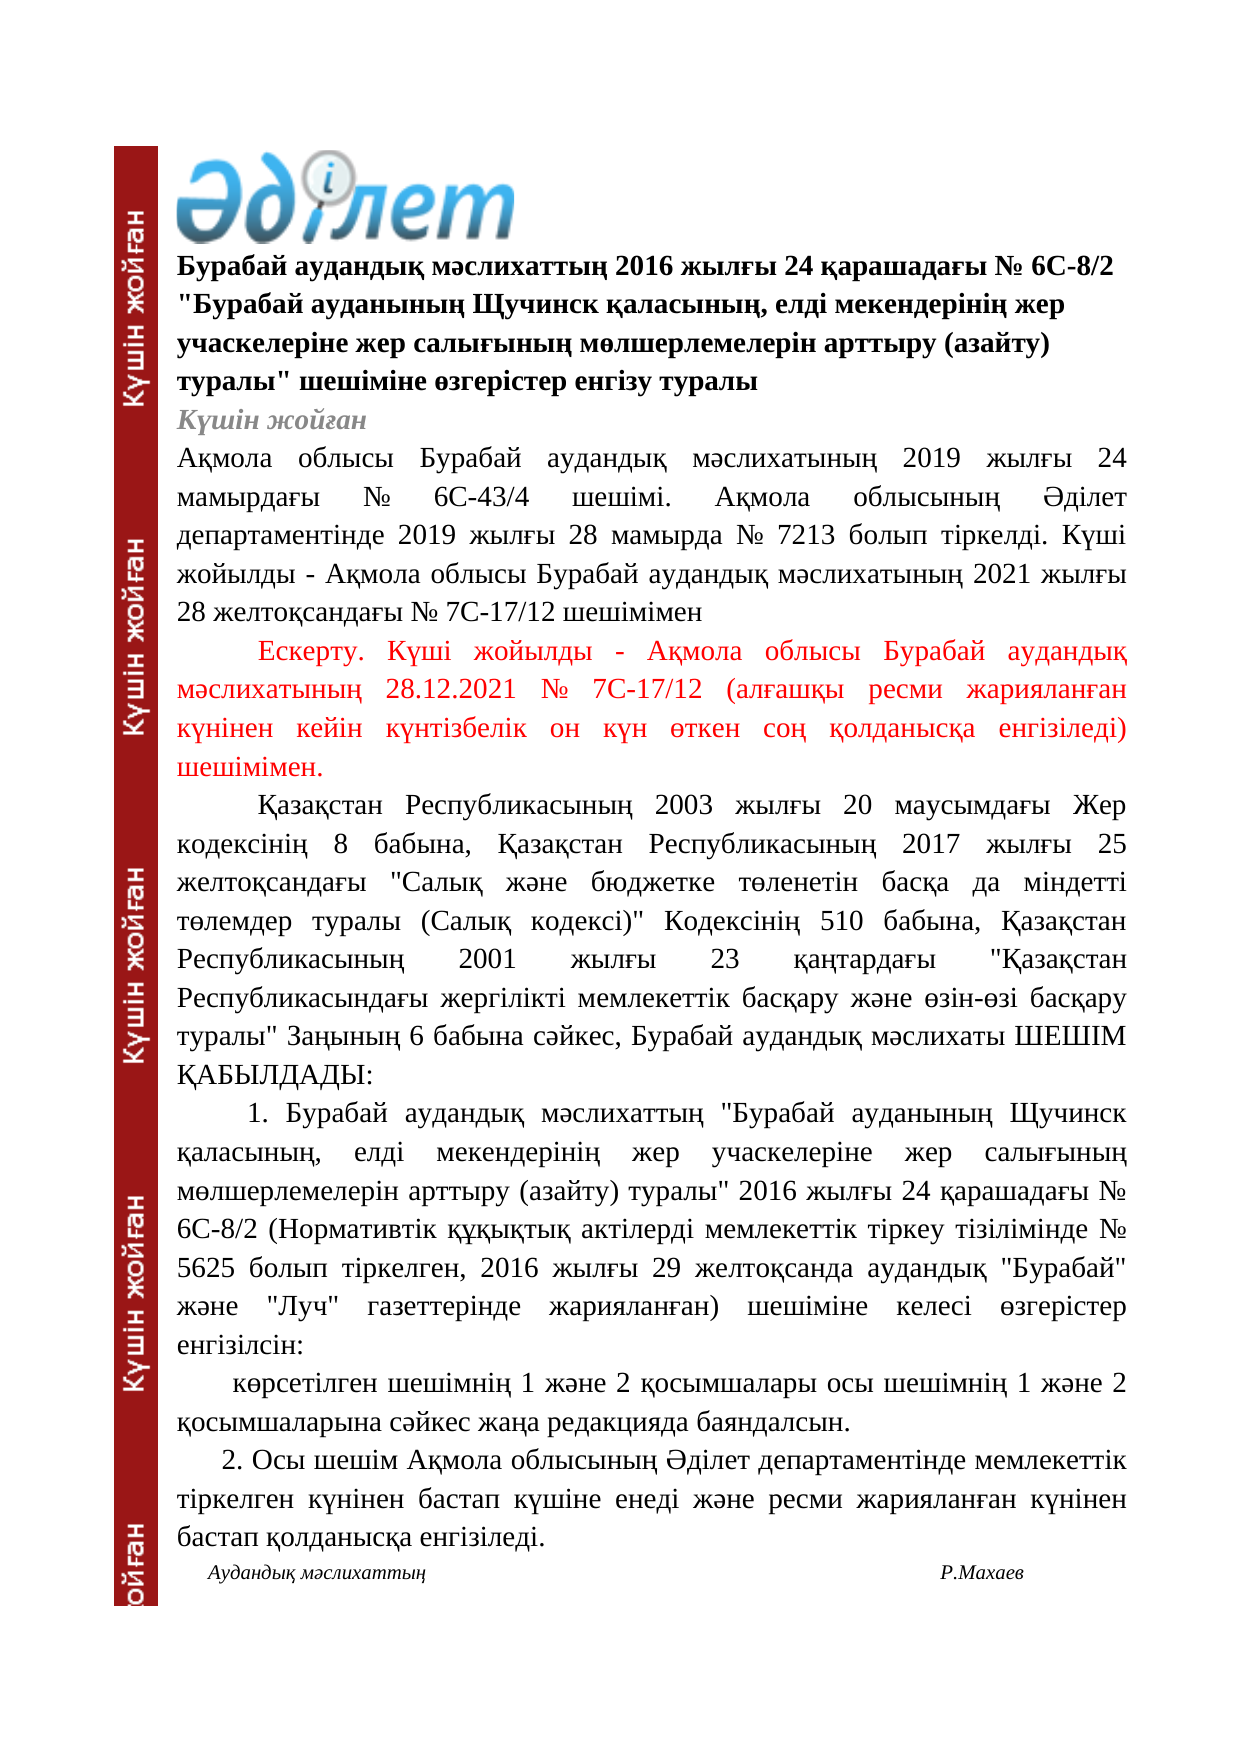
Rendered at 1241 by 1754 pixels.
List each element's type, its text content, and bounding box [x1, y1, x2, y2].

table_header Р.Махаев [939, 1558, 1240, 1589]
text Күшін жойған [112, 402, 1128, 435]
text Бурабай аудандық мәслихаттың 2016 жылғы 24 қарашадағы № 6С-8/2 "Бурабай ауданының Щучинск қаласының, елді мекендерінің жер учаскелеріне жер салығының мөлшерлемелерін арттыру (азайту) туралы" шешіміне өзгерістер енгізу туралы [112, 248, 1128, 397]
picture [114, 782, 158, 787]
picture [114, 628, 158, 633]
text Ескерту. Күші жойылды - Ақмола облысы Бурабай аудандық мәслихатының 28.12.2021 № 7С-17/12 (алғашқы ресми жарияланған күнінен кейін күнтізбелік он күн өткен соң қолданысқа енгізіледі) шешімімен. [112, 633, 1128, 782]
picture [176, 150, 515, 244]
picture [114, 435, 158, 440]
text Ақмола облысы Бурабай аудандық мәслихатының 2019 жылғы 24 мамырдағы № 6С-43/4 шешімі. Ақмола облысының Әділет департаментінде 2019 жылғы 28 мамырда № 7213 болып тіркелді. Күші жойылды - Ақмола облысы Бурабай аудандық мәслихатының 2021 жылғы 28 желтоқсандағы № 7С-17/12 шешімімен [112, 440, 1128, 628]
text 1. Бурабай аудандық мәслихаттың "Бурабай ауданының Щучинск қаласының, елді мекендерінің жер учаскелеріне жер салығының мөлшерлемелерін арттыру (азайту) туралы" 2016 жылғы 24 қарашадағы № 6С-8/2 (Нормативтік құқықтық актілерді мемлекеттік тіркеу тізілімінде № 5625 болып тіркелген, 2016 жылғы 29 желтоқсанда аудандық "Бурабай" және "Луч" газеттерінде жарияланған) шешіміне келесі өзгерістер енгізілсін: [112, 1096, 1128, 1360]
picture [114, 1437, 158, 1442]
text 2. Осы шешім Ақмола облысының Әділет департаментінде мемлекеттік тіркелген күнінен бастап күшіне енеді және ресми жарияланған күнінен бастап қолданысқа енгізіледі. [112, 1442, 1128, 1553]
text Қазақстан Республикасының 2003 жылғы 20 маусымдағы Жер кодексінің 8 бабына, Қазақстан Республикасының 2017 жылғы 25 желтоқсандағы "Салық және бюджетке төленетін басқа да міндетті төлемдер туралы (Салық кодексі)" Кодексінің 510 бабына, Қазақстан Республикасының 2001 жылғы 23 қаңтардағы "Қазақстан Республикасындағы жергілікті мемлекеттік басқару және өзін-өзі басқару туралы" Заңының 6 бабына сәйкес, Бурабай аудандық мәслихаты ШЕШІМ ҚАБЫЛДАДЫ: [112, 787, 1128, 1091]
picture [114, 146, 158, 248]
picture [114, 1091, 158, 1096]
picture [114, 1589, 158, 1606]
picture [114, 397, 158, 402]
picture [114, 1360, 158, 1365]
text көрсетілген шешiмнің 1 және 2 қосымшалары осы шешімнiң 1 және 2 қосымшаларына сәйкес жаңа редакцияда баяндалсын. [112, 1365, 1128, 1437]
picture [114, 1553, 158, 1558]
table_header Аудандық мәслихаттың ХLІІI cессиясының хатшысы [101, 1558, 939, 1589]
